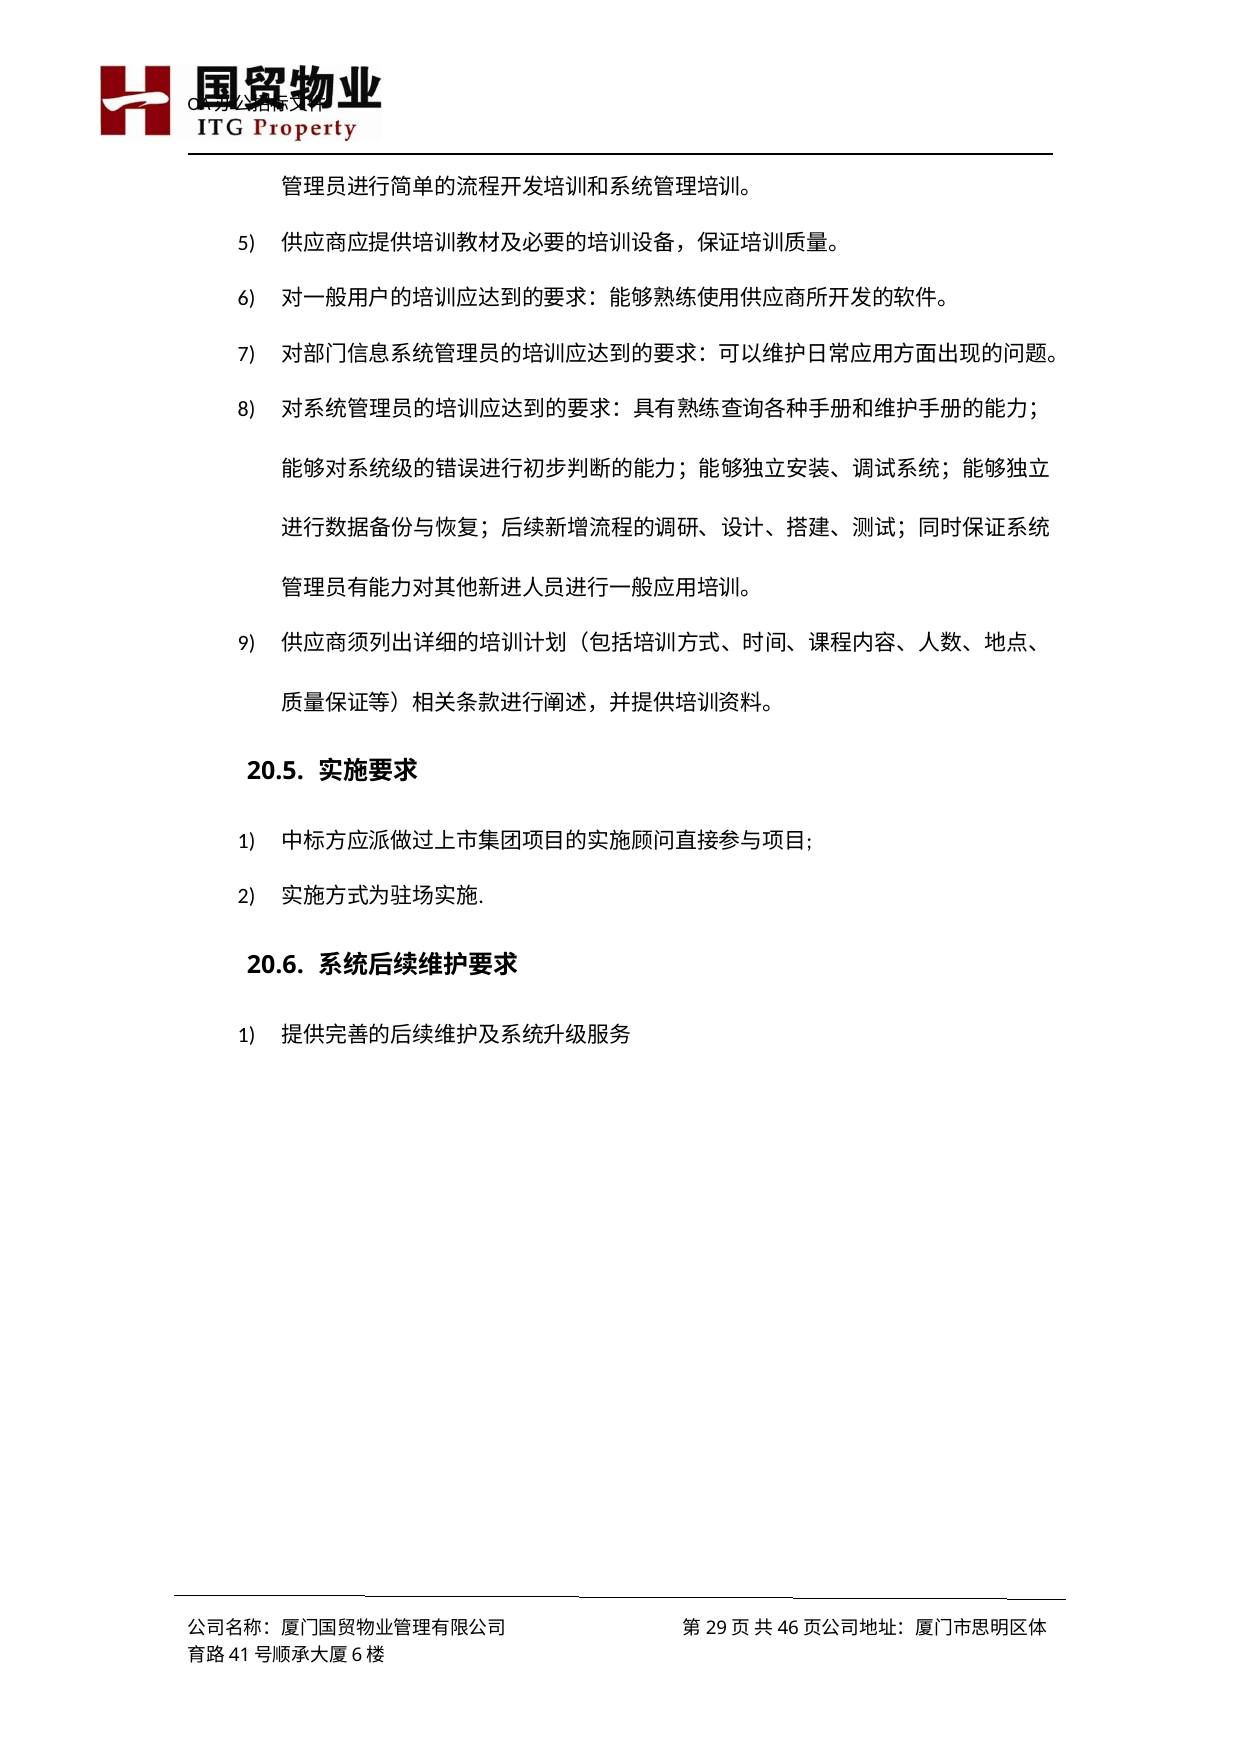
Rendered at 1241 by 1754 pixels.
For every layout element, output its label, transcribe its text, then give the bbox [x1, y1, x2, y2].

list 供应商应将培训工作分成应用级培训和系统级培训两种。应用级培训指一般用户的基础操作培训和部门信息管理员的日常应用维护的培训；系统级培训指对系统管理员进行简单的流程开发培训和系统管理培训。 [237, 165, 1053, 205]
picture [100, 65, 383, 142]
list 对一般用户的培训应达到的要求：能够熟练使用供应商所开发的软件。 [237, 276, 1053, 316]
list 中标方应派做过上市集团项目的实施顾问直接参与项目; [237, 819, 1053, 858]
subtitle 实施要求 [247, 748, 1053, 788]
list 提供完善的后续维护及系统升级服务 [237, 1013, 1053, 1052]
list 实施方式为驻场实施. [237, 874, 1053, 914]
list 对部门信息系统管理员的培训应达到的要求：可以维护日常应用方面出现的问题。 [237, 332, 1053, 371]
list 供应商应提供培训教材及必要的培训设备，保证培训质量。 [237, 221, 1053, 260]
subtitle 系统后续维护要求 [247, 942, 1053, 982]
list 供应商须列出详细的培训计划（包括培训方式、时间、课程内容、人数、地点、质量保证等）相关条款进行阐述，并提供培训资料。 [237, 621, 1053, 720]
list 对系统管理员的培训应达到的要求：具有熟练查询各种手册和维护手册的能力；能够对系统级的错误进行初步判断的能力；能够独立安装、调试系统；能够独立进行数据备份与恢复；后续新增流程的调研、设计、搭建、测试；同时保证系统管理员有能力对其他新进人员进行一般应用培训。 [237, 387, 1053, 605]
